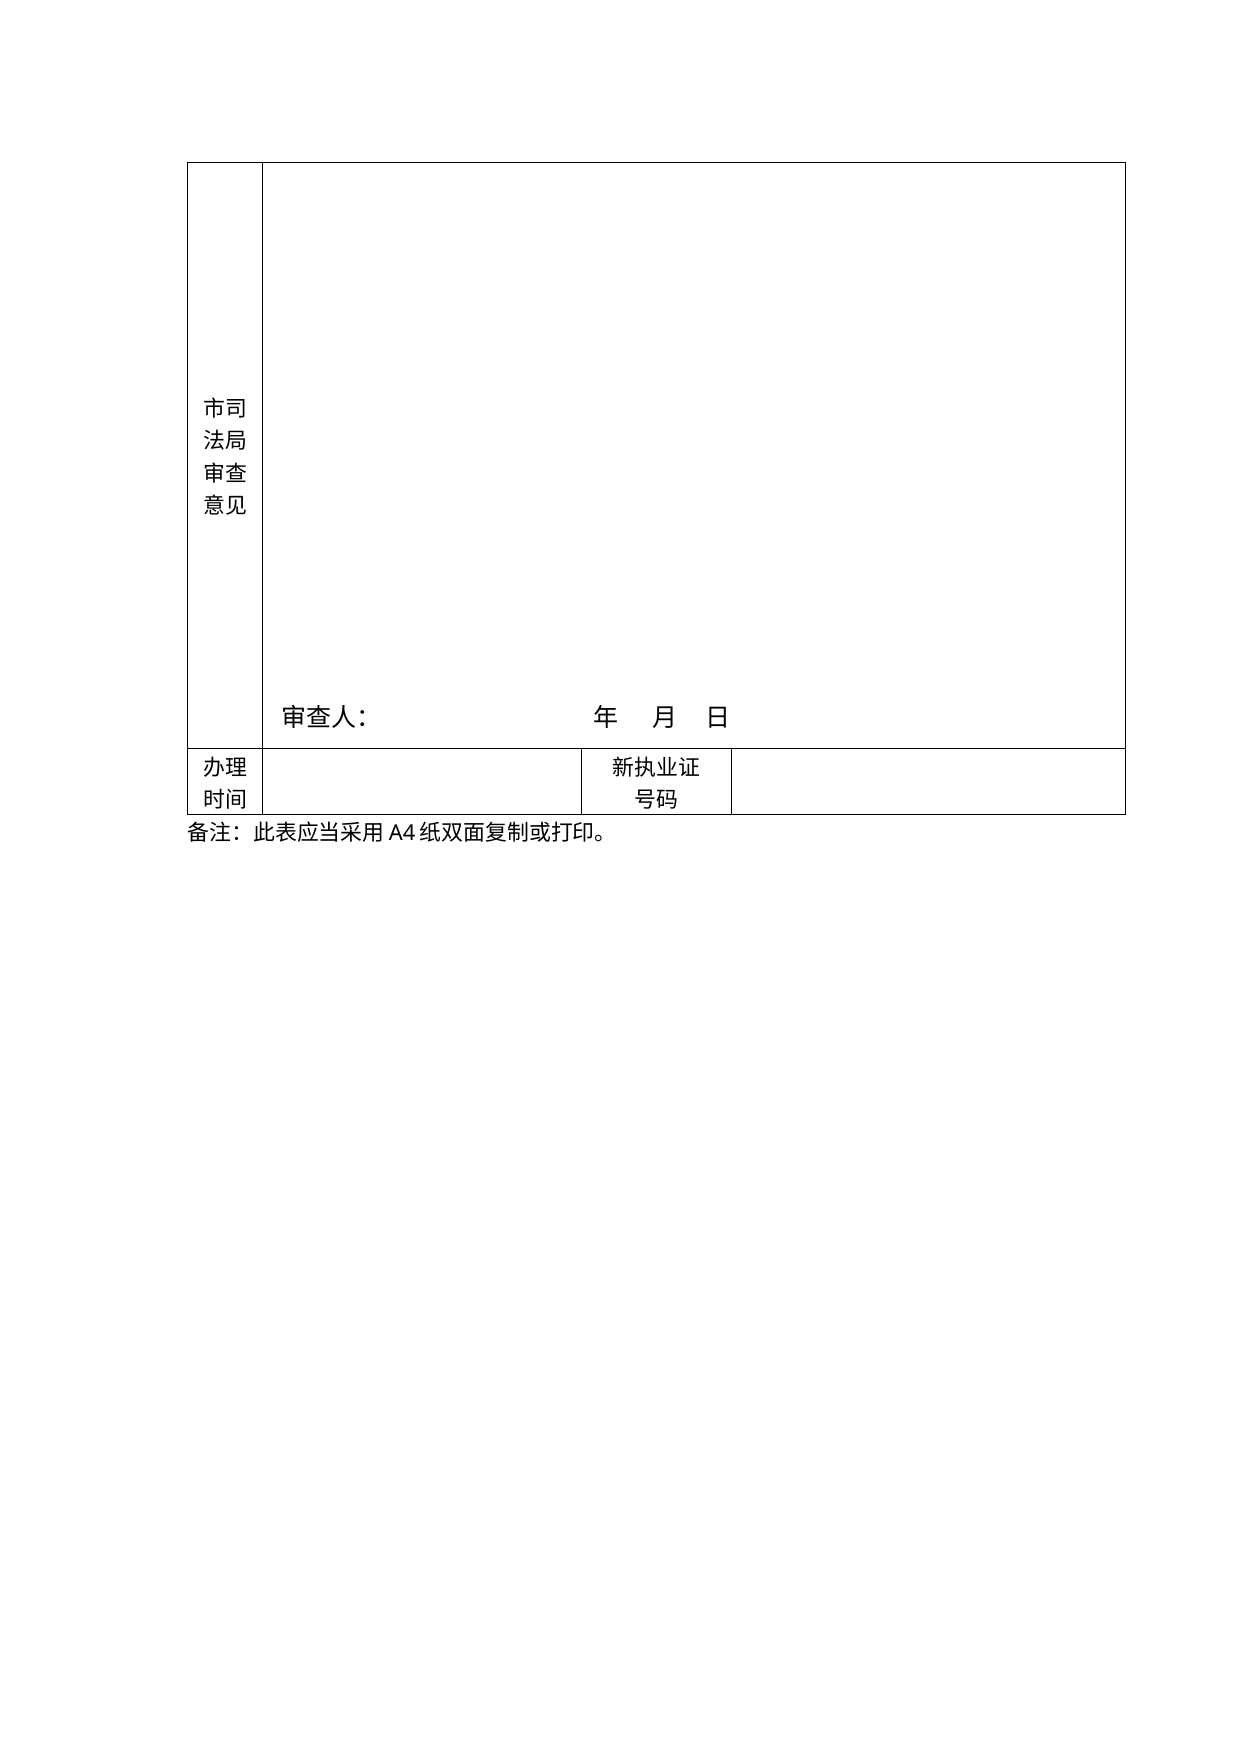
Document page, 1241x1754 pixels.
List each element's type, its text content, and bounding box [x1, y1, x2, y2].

text 备注：此表应当采用A4纸双面复制或打印。 [187, 815, 1053, 848]
table_cell 新执业证 号码 [582, 749, 731, 814]
table_cell [732, 749, 1125, 814]
table_cell 市司法局审查意见 [188, 163, 262, 748]
table_cell 审查人： 年 月 日 [263, 163, 1125, 748]
table_cell [263, 749, 581, 814]
table_cell 办理 时间 [188, 749, 262, 814]
